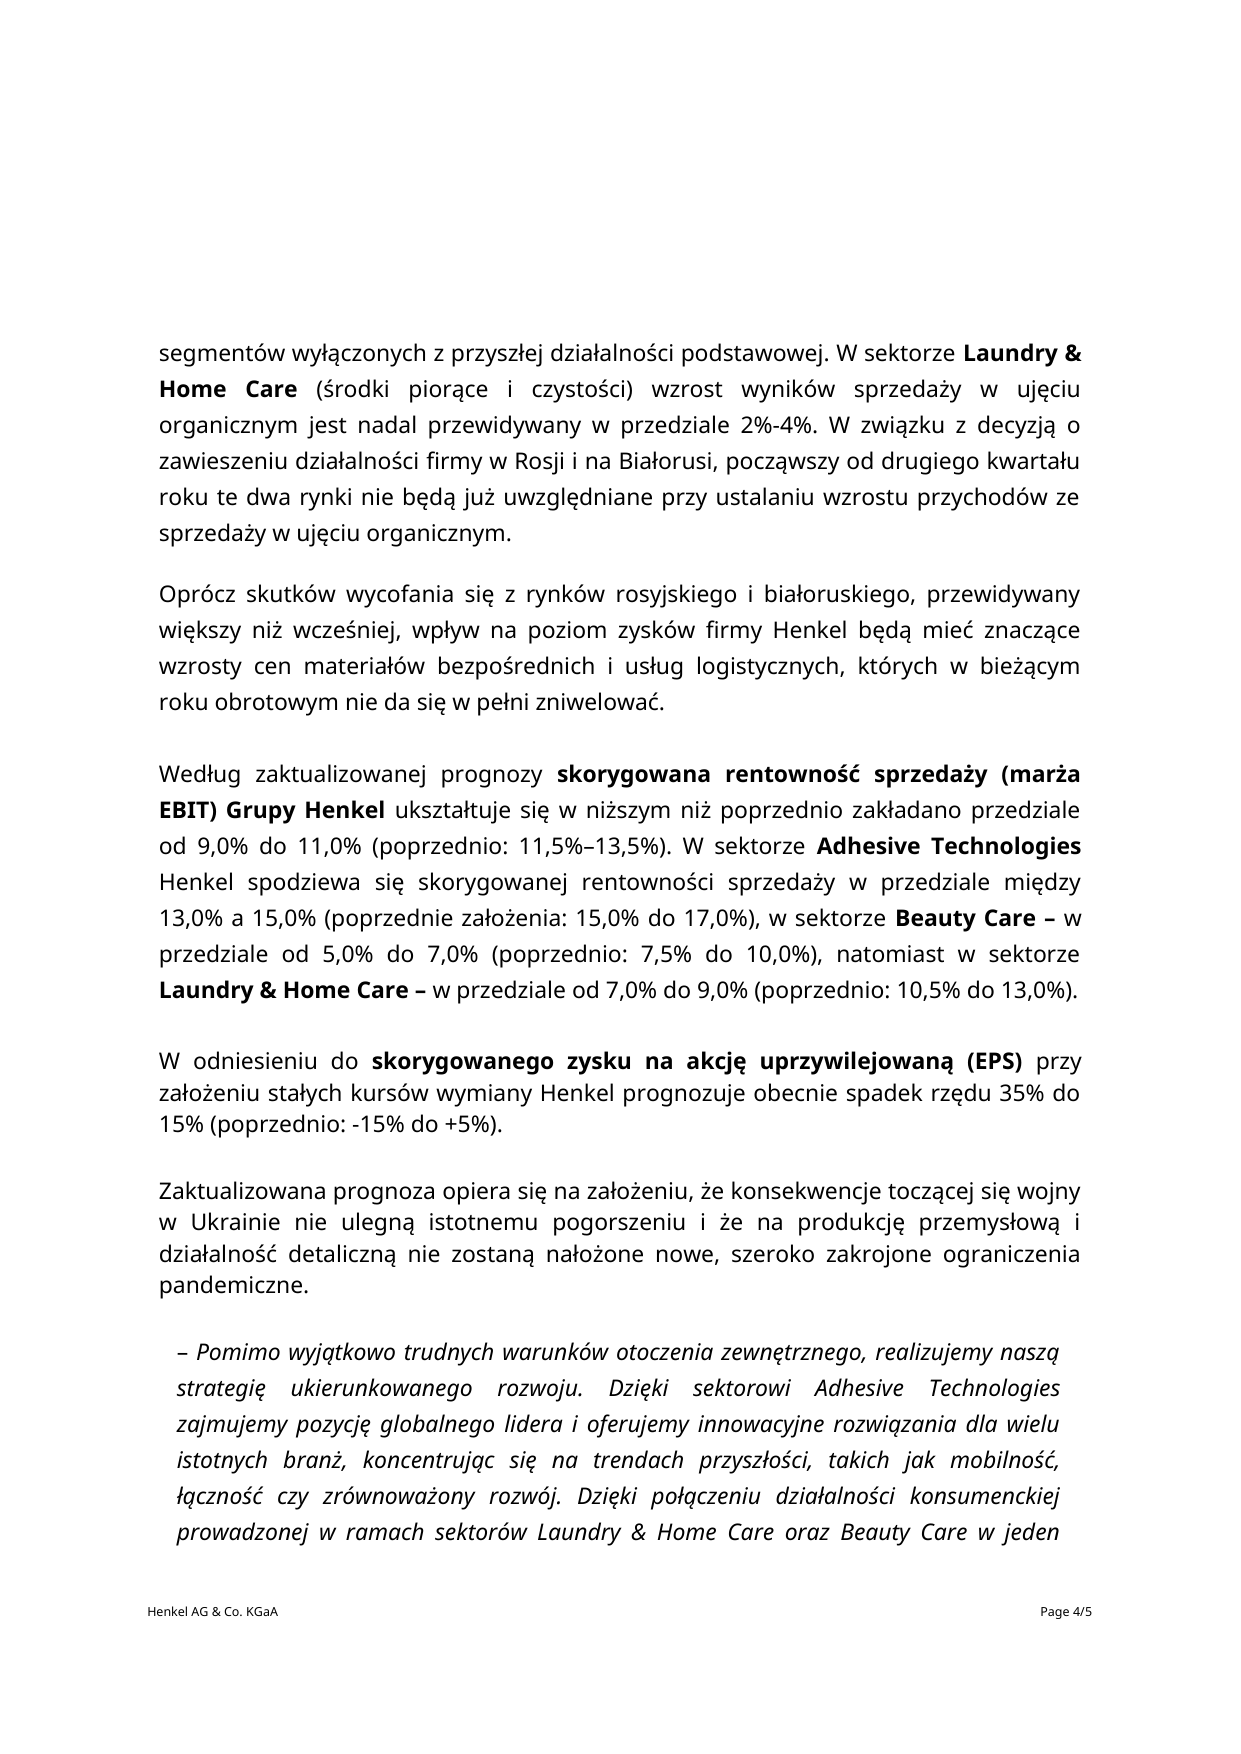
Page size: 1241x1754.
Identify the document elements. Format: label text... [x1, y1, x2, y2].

text Według zaktualizowanej prognozy skorygowana rentowność sprzedaży (marża EBIT) Grupy Henkel ukształtuje się w niższym niż poprzednio zakładano przedziale od 9,0% do 11,0% (poprzednio: 11,5%–13,5%). W sektorze Adhesive Technologies Henkel spodziewa się skorygowanej rentowności sprzedaży w przedziale między 13,0% a 15,0% (poprzednie założenia: 15,0% do 17,0%), w sektorze Beauty Care – w przedziale od 5,0% do 7,0% (poprzednio: 7,5% do 10,0%), natomiast w sektorze Laundry & Home Care – w przedziale od 7,0% do 9,0% (poprzednio: 10,5% do 13,0%). [159, 758, 1081, 1005]
text Zaktualizowana prognoza opiera się na założeniu, że konsekwencje toczącej się wojny w Ukrainie nie ulegną istotnemu pogorszeniu i że na produkcję przemysłową i działalność detaliczną nie zostaną nałożone nowe, szeroko zakrojone ograniczenia pandemiczne. [159, 1175, 1081, 1300]
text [159, 337, 1081, 548]
text Oprócz skutków wycofania się z rynków rosyjskiego i białoruskiego, przewidywany większy niż wcześniej, wpływ na poziom zysków firmy Henkel będą mieć znaczące wzrosty cen materiałów bezpośrednich i usług logistycznych, których w bieżącym roku obrotowym nie da się w pełni zniwelować. [159, 578, 1081, 717]
text W odniesieniu do skorygowanego zysku na akcję uprzywilejowaną (EPS) przy założeniu stałych kursów wymiany Henkel prognozuje obecnie spadek rzędu 35% do 15% (poprzednio: -15% do +5%). [159, 1045, 1081, 1139]
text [177, 1336, 1064, 1547]
